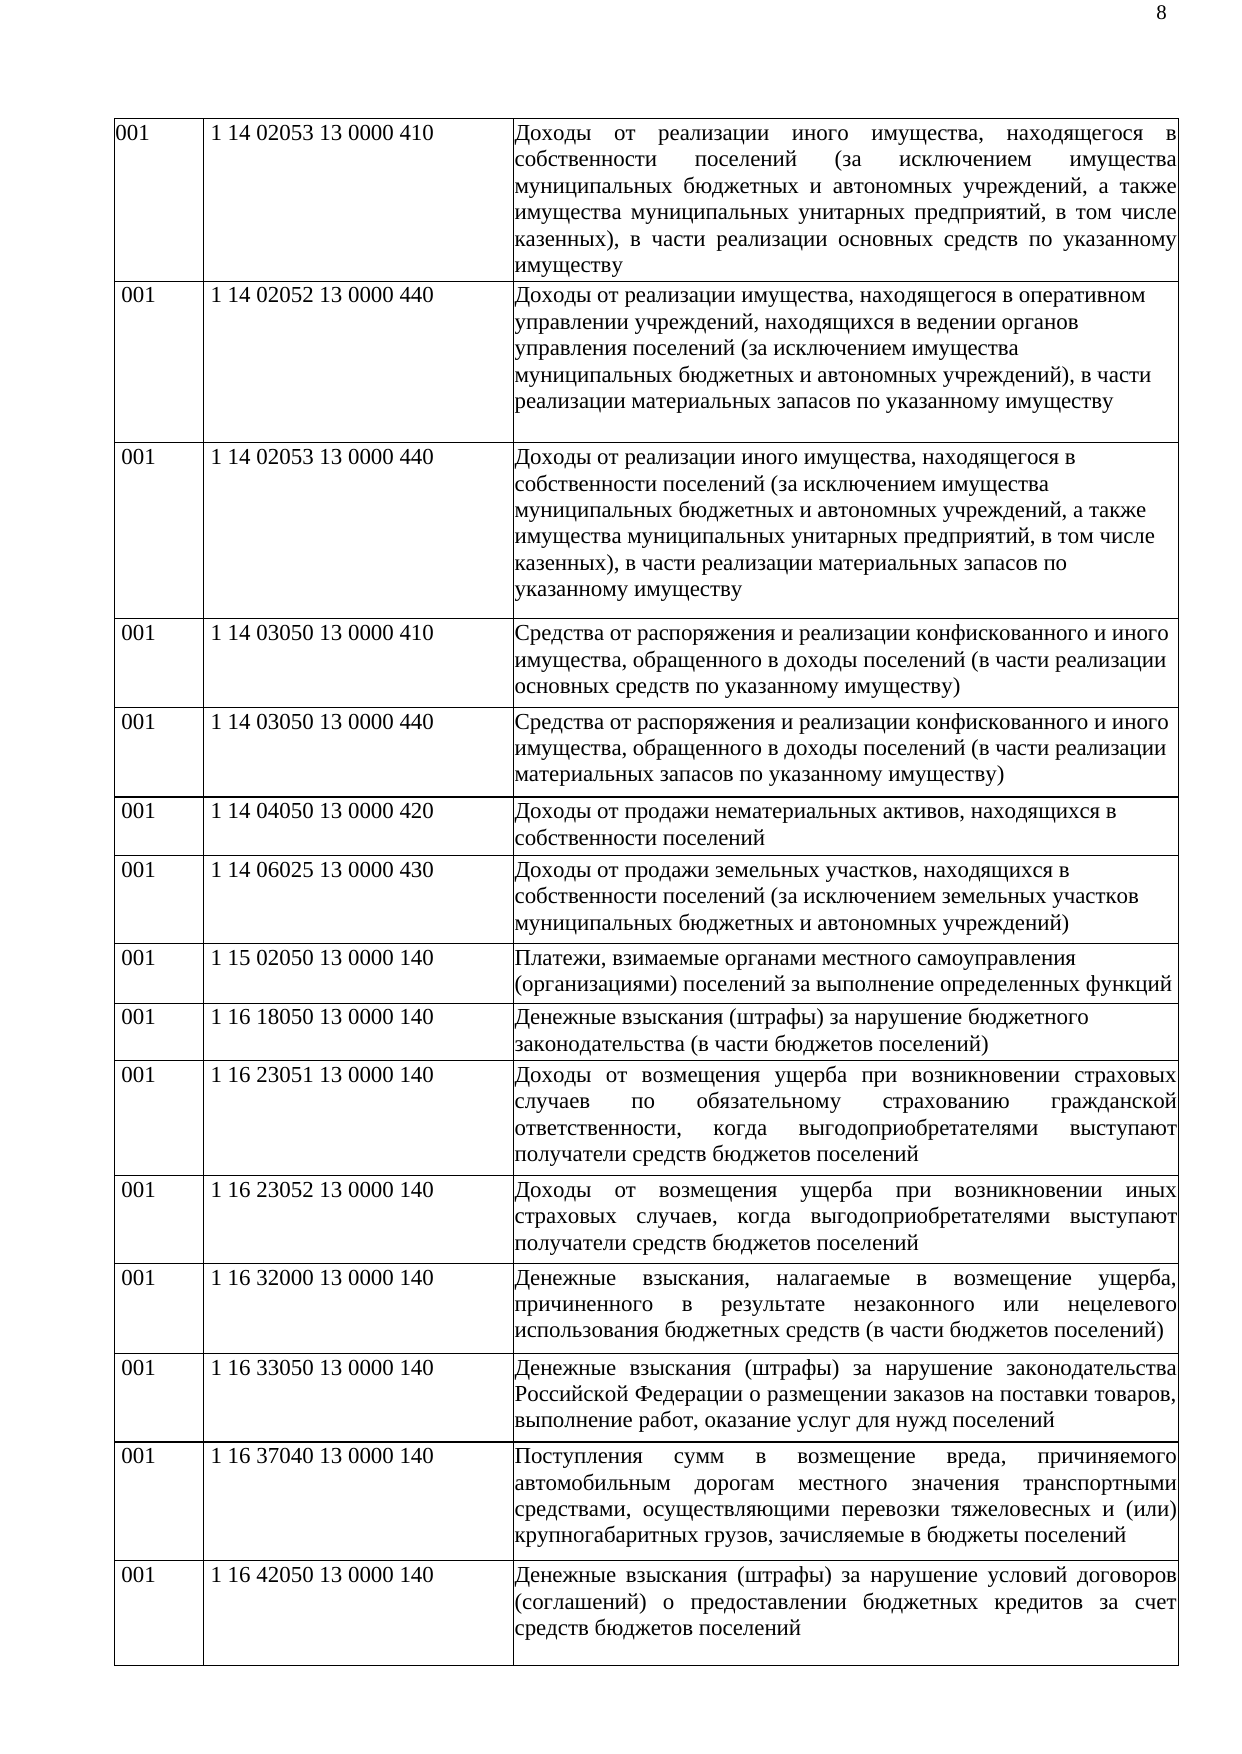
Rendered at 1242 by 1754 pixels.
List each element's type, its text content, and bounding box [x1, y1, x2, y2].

table_cell 1 14 06025 13 0000 430 [204, 856, 513, 943]
table_cell Денежные взыскания (штрафы) за нарушение законодательства Российской Федерации о размещении заказов на поставки товаров, выполнение работ, оказание услуг для нужд поселений [514, 1354, 1178, 1441]
table_cell Доходы от реализации иного имущества, находящегося в собственности поселений (за исключением имущества муниципальных бюджетных и автономных учреждений, а также имущества муниципальных унитарных предприятий, в том числе казенных), в части реализации основных средств по указанному имуществу [514, 119, 1178, 281]
table_cell Доходы от реализации имущества, находящегося в оперативном управлении учреждений, находящихся в ведении органов управления поселений (за исключением имущества муниципальных бюджетных и автономных учреждений), в части реализации материальных запасов по указанному имуществу [514, 282, 1178, 442]
table_cell 1 14 03050 13 0000 440 [204, 708, 513, 796]
table_cell 1 15 02050 13 0000 140 [204, 944, 513, 1002]
table_cell 1 14 02053 13 0000 440 [204, 443, 513, 618]
table_cell Доходы от возмещения ущерба при возникновении иных страховых случаев, когда выгодоприобретателями выступают получатели средств бюджетов поселений [514, 1176, 1178, 1262]
table_cell Денежные взыскания (штрафы) за нарушение условий договоров (соглашений) о предоставлении бюджетных кредитов за счет средств бюджетов поселений [514, 1561, 1178, 1665]
table_cell 1 14 03050 13 0000 410 [204, 619, 513, 707]
table_cell Доходы от реализации иного имущества, находящегося в собственности поселений (за исключением имущества муниципальных бюджетных и автономных учреждений, а также имущества муниципальных унитарных предприятий, в том числе казенных), в части реализации материальных запасов по указанному имуществу [514, 443, 1178, 618]
table_cell 001 [115, 1354, 203, 1441]
table_cell 001 [115, 282, 203, 442]
table_cell 1 14 02052 13 0000 440 [204, 282, 513, 442]
table_cell 001 [115, 1061, 203, 1175]
table_cell 001 [115, 708, 203, 796]
table_cell 001 [115, 1004, 203, 1060]
table_cell 1 16 33050 13 0000 140 [204, 1354, 513, 1441]
table_cell 1 16 42050 13 0000 140 [204, 1561, 513, 1665]
table_cell Средства от распоряжения и реализации конфискованного и иного имущества, обращенного в доходы поселений (в части реализации материальных запасов по указанному имуществу) [514, 708, 1178, 796]
table_cell 001 [115, 119, 203, 281]
table_cell Средства от распоряжения и реализации конфискованного и иного имущества, обращенного в доходы поселений (в части реализации основных средств по указанному имуществу) [514, 619, 1178, 707]
table_cell 001 [115, 856, 203, 943]
table_cell 001 [115, 619, 203, 707]
table_cell 001 [115, 1176, 203, 1262]
table_cell Доходы от продажи нематериальных активов, находящихся в собственности поселений [514, 798, 1178, 855]
table_cell 001 [115, 798, 203, 855]
table_cell Платежи, взимаемые органами местного самоуправления (организациями) поселений за выполнение определенных функций [514, 944, 1178, 1002]
table_cell Денежные взыскания (штрафы) за нарушение бюджетного законодательства (в части бюджетов поселений) [514, 1004, 1178, 1060]
table_cell Доходы от возмещения ущерба при возникновении страховых случаев по обязательному страхованию гражданской ответственности, когда выгодоприобретателями выступают получатели средств бюджетов поселений [514, 1061, 1178, 1175]
table_cell 1 16 18050 13 0000 140 [204, 1004, 513, 1060]
table_cell Денежные взыскания, налагаемые в возмещение ущерба, причиненного в результате незаконного или нецелевого использования бюджетных средств (в части бюджетов поселений) [514, 1264, 1178, 1353]
table_cell 001 [115, 944, 203, 1002]
table_cell 1 16 23051 13 0000 140 [204, 1061, 513, 1175]
table_cell 1 16 23052 13 0000 140 [204, 1176, 513, 1262]
table_cell 1 16 37040 13 0000 140 [204, 1443, 513, 1560]
table_cell 1 14 04050 13 0000 420 [204, 798, 513, 855]
table_cell 001 [115, 443, 203, 618]
table_cell 1 14 02053 13 0000 410 [204, 119, 513, 281]
table_cell 001 [115, 1264, 203, 1353]
table_cell Поступления сумм в возмещение вреда, причиняемого автомобильным дорогам местного значения транспортными средствами, осуществляющими перевозки тяжеловесных и (или) крупногабаритных грузов, зачисляемые в бюджеты поселений [514, 1443, 1178, 1560]
table_cell Доходы от продажи земельных участков, находящихся в собственности поселений (за исключением земельных участков муниципальных бюджетных и автономных учреждений) [514, 856, 1178, 943]
table_cell 1 16 32000 13 0000 140 [204, 1264, 513, 1353]
table_cell 001 [115, 1443, 203, 1560]
table_cell 001 [115, 1561, 203, 1665]
